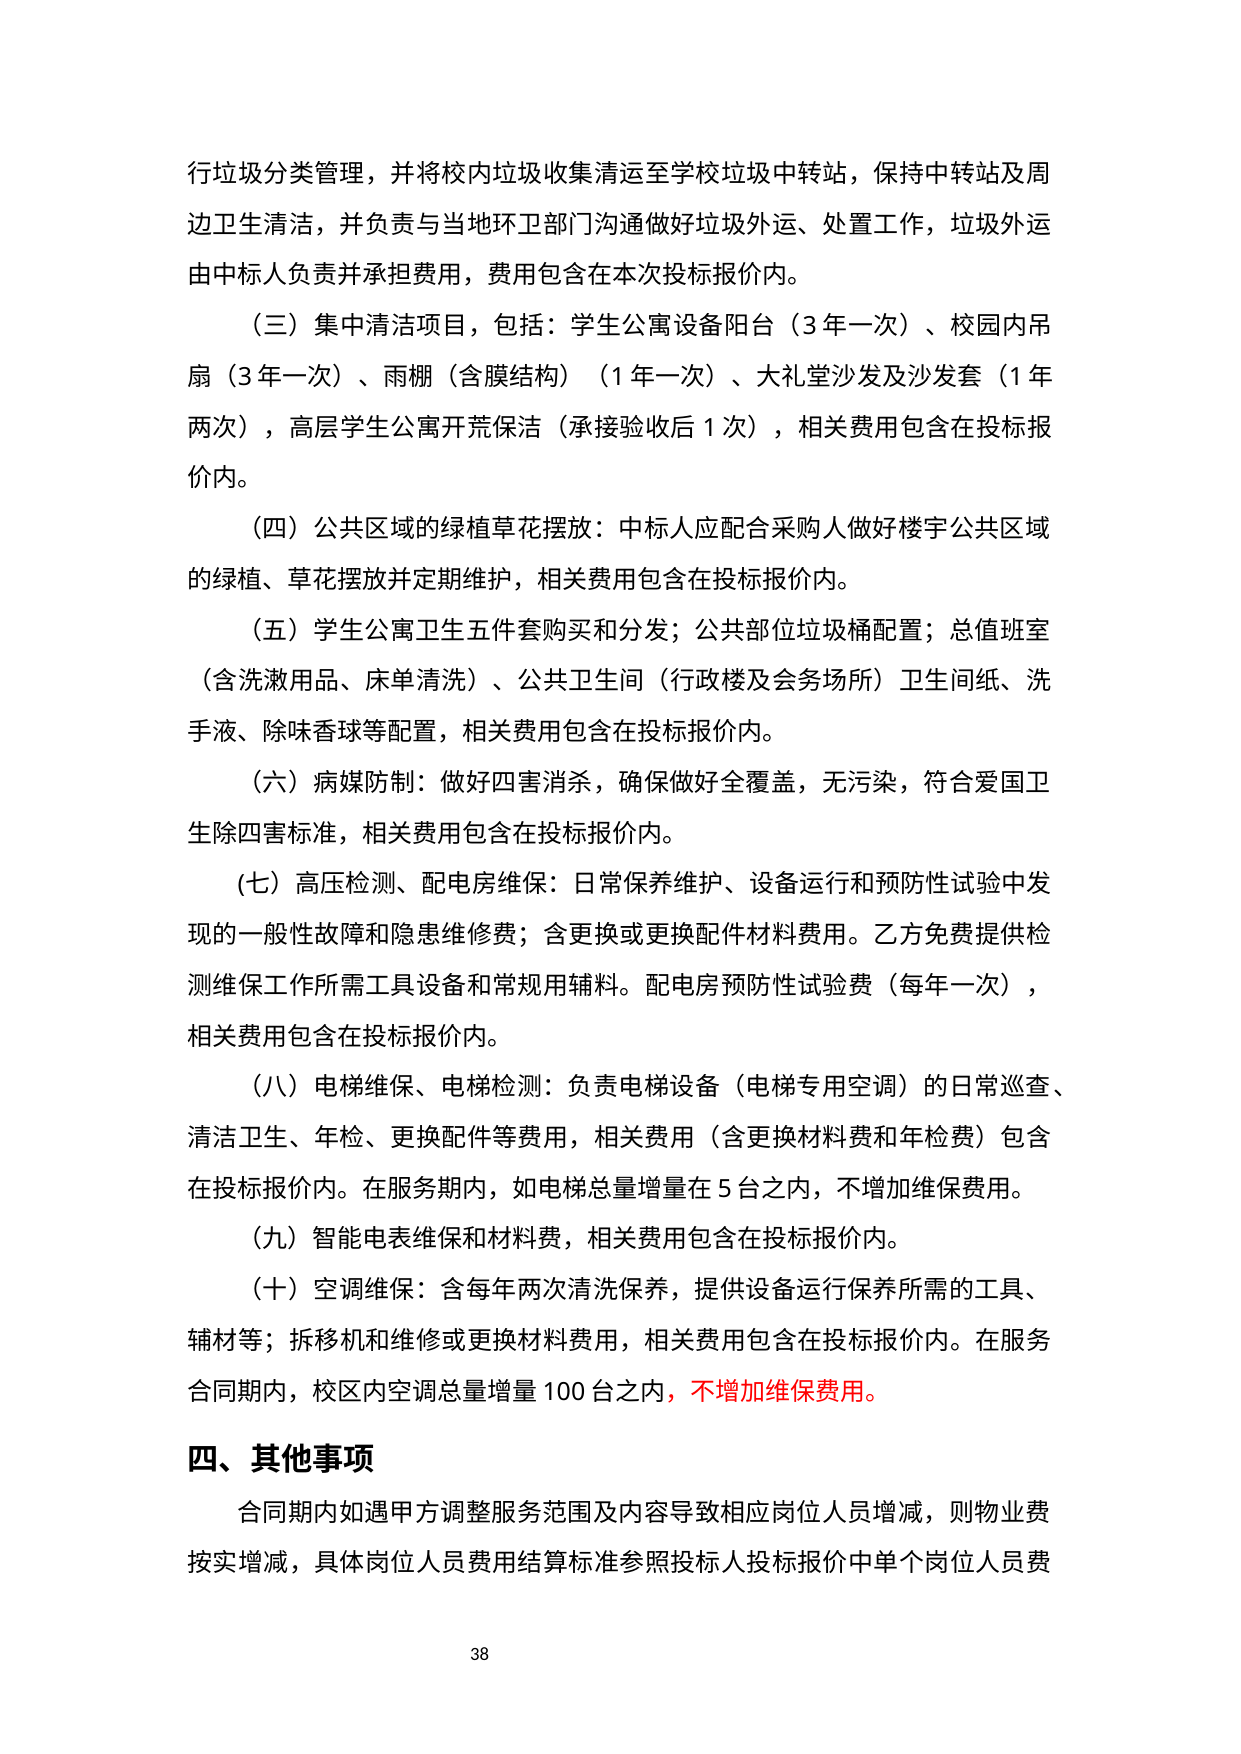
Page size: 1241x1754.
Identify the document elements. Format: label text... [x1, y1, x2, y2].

text （九）智能电表维保和材料费，相关费用包含在投标报价内。 [187, 1219, 1053, 1255]
text （三）集中清洁项目，包括：学生公寓设备阳台（3年一次）、校园内吊扇（3年一次）、雨棚（含膜结构）（1年一次）、大礼堂沙发及沙发套（1年两次），高层学生公寓开荒保洁（承接验收后1次），相关费用包含在投标报价内。 [187, 306, 1053, 494]
text （八）电梯维保、电梯检测：负责电梯设备（电梯专用空调）的日常巡查、清洁卫生、年检、更换配件等费用，相关费用（含更换材料费和年检费）包含在投标报价内。在服务期内，如电梯总量增量在5台之内，不增加维保费用。 [187, 1067, 1053, 1204]
text (七）高压检测、配电房维保：日常保养维护、设备运行和预防性试验中发现的一般性故障和隐患维修费；含更换或更换配件材料费用。乙方免费提供检测维保工作所需工具设备和常规用辅料。配电房预防性试验费（每年一次），相关费用包含在投标报价内。 [187, 864, 1053, 1052]
text （五）学生公寓卫生五件套购买和分发；公共部位垃圾桶配置；总值班室（含洗潄用品、床单清洗）、公共卫生间（行政楼及会务场所）卫生间纸、洗手液、除味香球等配置，相关费用包含在投标报价内。 [187, 610, 1053, 748]
text （十）空调维保：含每年两次清洗保养，提供设备运行保养所需的工具、辅材等；拆移机和维修或更换材料费用，相关费用包含在投标报价内。在服务合同期内，校区内空调总量增量100台之内，不增加维保费用。 [187, 1269, 1053, 1407]
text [187, 153, 1053, 291]
text 四、其他事项 [187, 1434, 1053, 1479]
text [187, 1492, 1053, 1579]
text （四）公共区域的绿植草花摆放：中标人应配合采购人做好楼宇公共区域的绿植、草花摆放并定期维护，相关费用包含在投标报价内。 [187, 509, 1053, 596]
text （六）病媒防制：做好四害消杀，确保做好全覆盖，无污染，符合爱国卫生除四害标准，相关费用包含在投标报价内。 [187, 762, 1053, 849]
